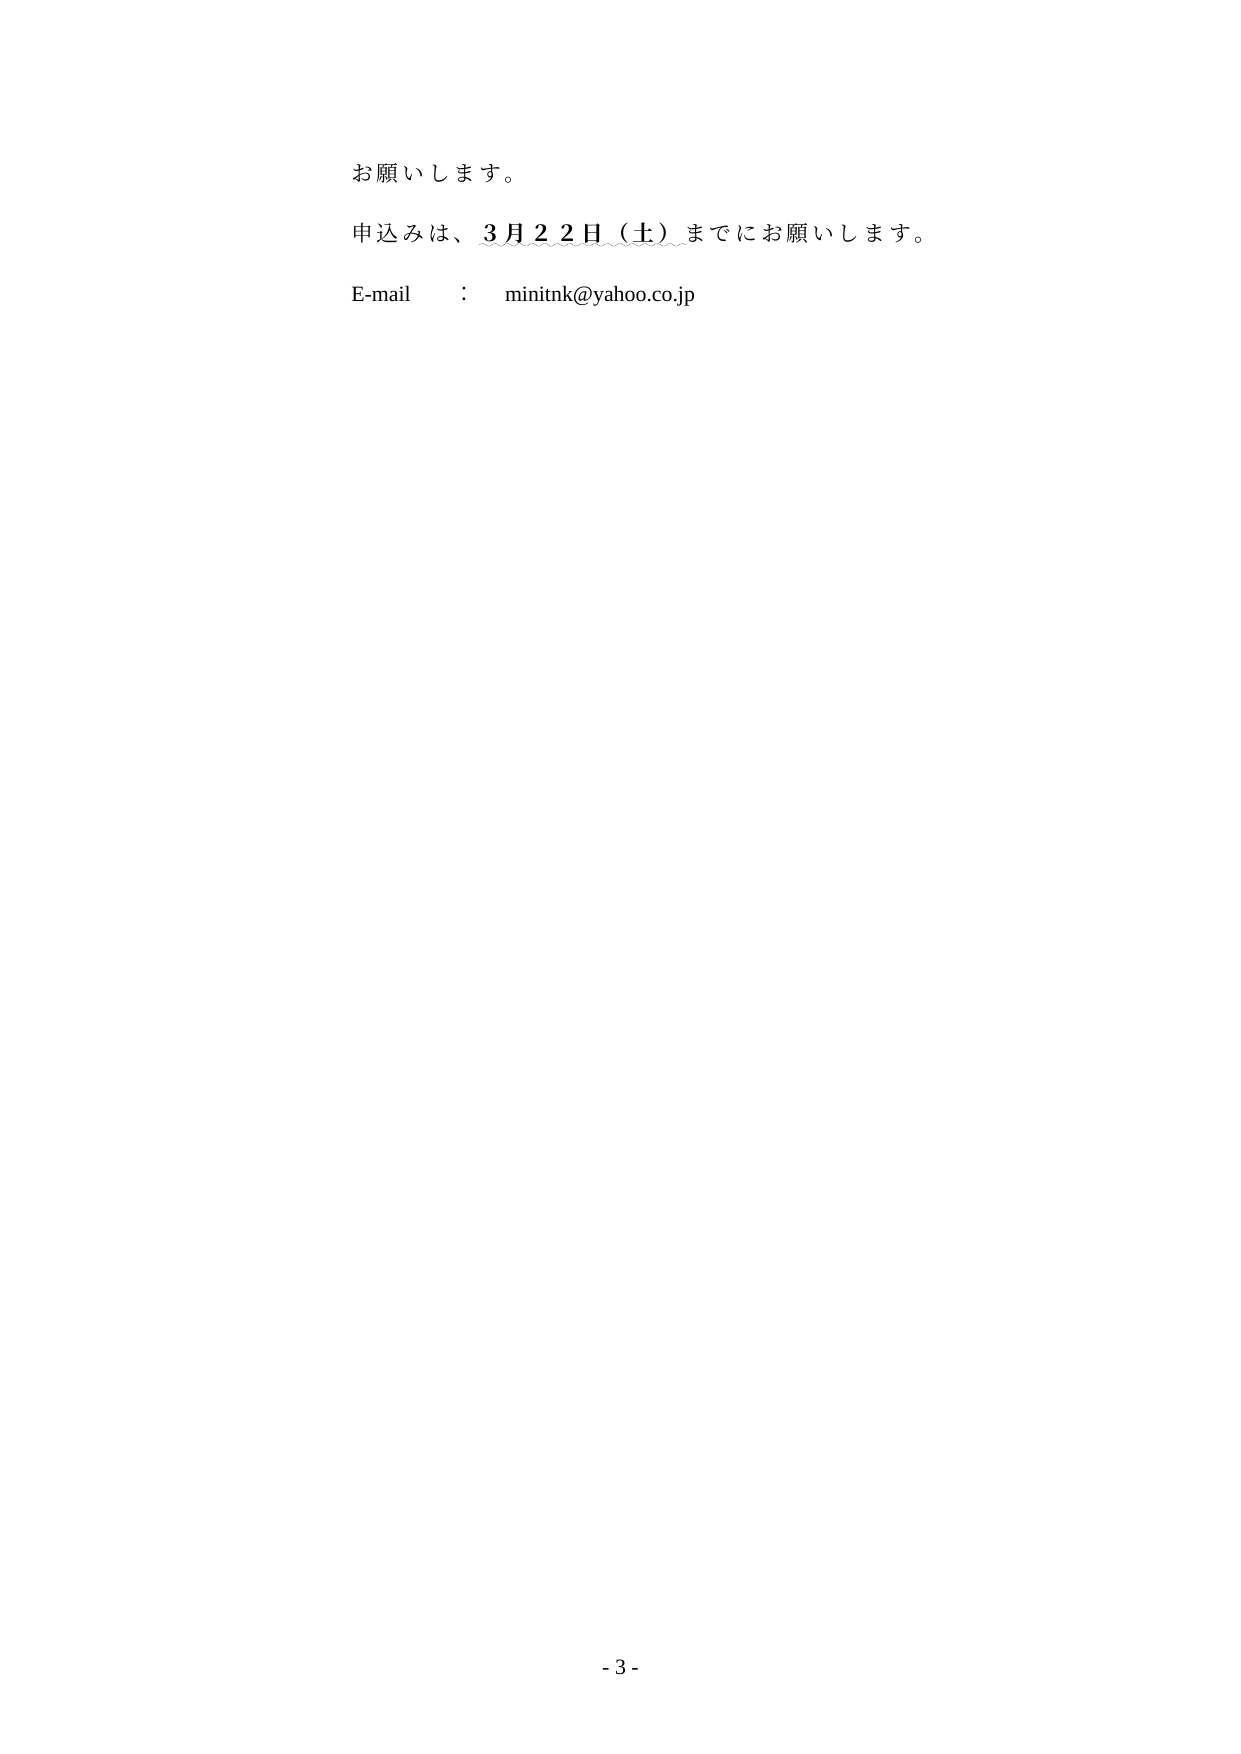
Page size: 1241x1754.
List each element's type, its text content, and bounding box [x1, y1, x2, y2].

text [146, 142, 1094, 202]
text 申込みは、３月２２日（土）までにお願いします。 [146, 202, 1094, 262]
text E-mail ： minitnk@yahoo.co.jp [146, 262, 1094, 322]
